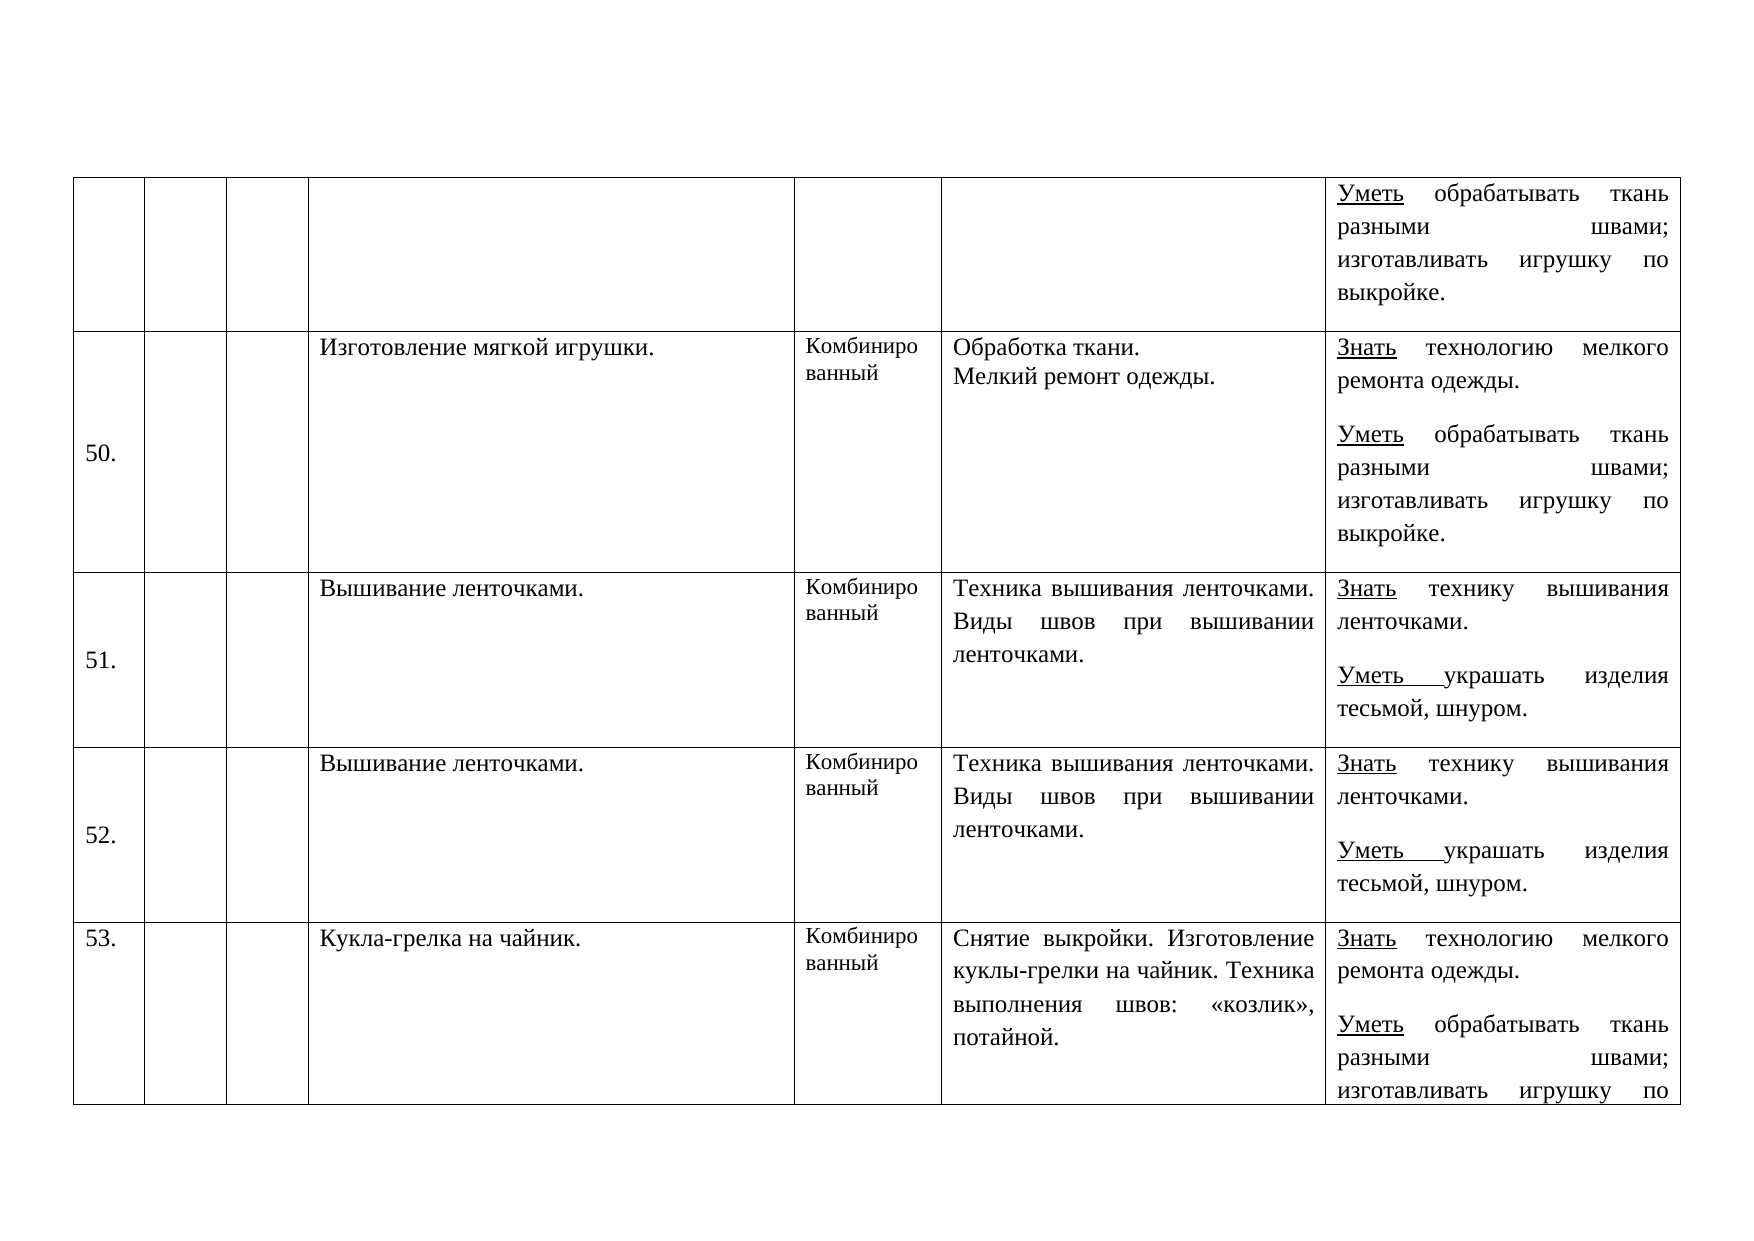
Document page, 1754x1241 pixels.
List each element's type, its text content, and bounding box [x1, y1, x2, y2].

table_cell [74, 178, 144, 331]
table_cell Техника вышивания ленточками. Виды швов при вышивании ленточками. [942, 748, 1325, 922]
table_cell Обработка ткани. Мелкий ремонт одежды. [942, 332, 1325, 572]
table_cell [74, 332, 144, 572]
table_cell [145, 573, 226, 747]
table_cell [309, 178, 794, 331]
table_cell Знать технику вышивания ленточками. Уметь украшать изделия тесьмой, шнуром. [1326, 573, 1680, 747]
table_cell [227, 573, 308, 747]
table_cell Техника вышивания ленточками. Виды швов при вышивании ленточками. [942, 573, 1325, 747]
table_cell [145, 178, 226, 331]
table_cell Комбиниро ванный [795, 573, 941, 747]
table_cell Вышивание ленточками. [309, 748, 794, 922]
table_cell [227, 178, 308, 331]
table_cell Вышивание ленточками. [309, 573, 794, 747]
table_cell [145, 923, 226, 1104]
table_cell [1326, 178, 1680, 331]
table_cell [227, 748, 308, 922]
table_cell [227, 923, 308, 1104]
table_cell Знать технику вышивания ленточками. Уметь украшать изделия тесьмой, шнуром. [1326, 748, 1680, 922]
table_cell Изготовление мягкой игрушки. [309, 332, 794, 572]
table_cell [942, 923, 1325, 1104]
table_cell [309, 923, 794, 1104]
table_cell [74, 573, 144, 747]
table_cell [1326, 923, 1680, 1104]
table_cell Комбиниро ванный [795, 923, 941, 1104]
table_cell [942, 178, 1325, 331]
table_cell [74, 923, 144, 1104]
table_cell [74, 748, 144, 922]
table_cell Комбиниро ванный [795, 748, 941, 922]
table_cell Знать технологию мелкого ремонта одежды. Уметь обрабатывать ткань разными швами; изготавливать игрушку по выкройке. [1326, 332, 1680, 572]
table_cell [145, 332, 226, 572]
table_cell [795, 178, 941, 331]
table_cell [227, 332, 308, 572]
table_cell [145, 748, 226, 922]
table_cell Комбиниро ванный [795, 332, 941, 572]
